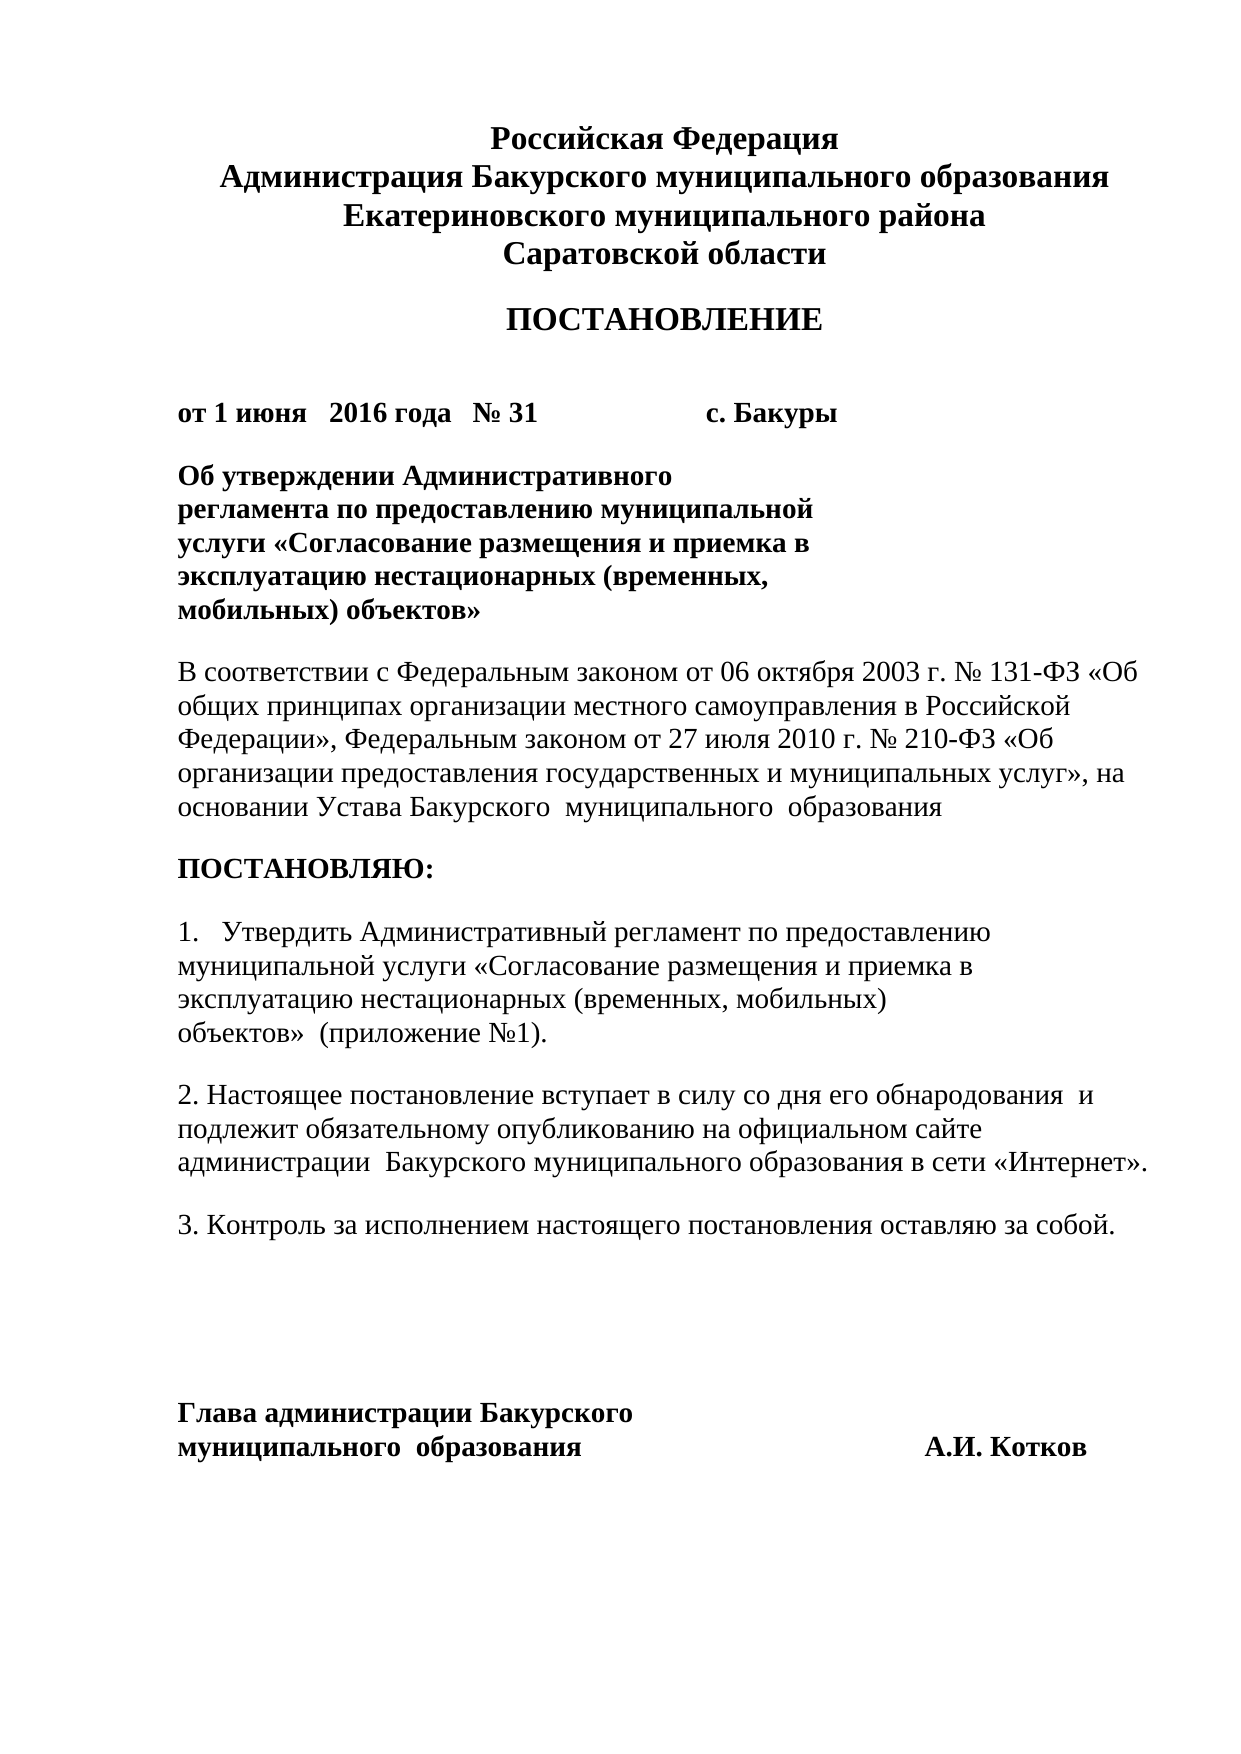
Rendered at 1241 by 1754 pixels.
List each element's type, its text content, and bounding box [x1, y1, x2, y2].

text ПОСТАНОВЛЕНИЕ [177, 299, 1152, 338]
text Екатериновского муниципального района Саратовской области [177, 195, 1152, 271]
text 1. Утвердить Административный регламент по предоставлению муниципальной услуги «Согласование размещения и приемка в эксплуатацию нестационарных (временных, мобильных) объектов» (приложение №1). [177, 914, 996, 1048]
text Администрация Бакурского муниципального образования [177, 156, 1152, 195]
text 2. Настоящее постановление вступает в силу со дня его обнародования и подлежит обязательному опубликованию на официальном сайте администрации Бакурского муниципального образования в сети «Интернет». [177, 1077, 1152, 1178]
text ПОСТАНОВЛЯЮ: [177, 851, 1152, 885]
text Российская Федерация [177, 118, 1152, 156]
text В соответствии с Федеральным законом от 06 октября 2003 г. № 131-ФЗ «Об общих принципах организации местного самоуправления в Российской Федерации», Федеральным законом от 27 июля 2010 г. № 210-ФЗ «Об организации предоставления государственных и муниципальных услуг», на основании Устава Бакурского муниципального образования [177, 654, 1152, 822]
text Глава администрации Бакурского муниципального образования А.И. Котков [177, 1395, 1152, 1462]
text 3. Контроль за исполнением настоящего постановления оставляю за собой. [177, 1207, 1152, 1241]
text от 1 июня 2016 года № 31 с. Бакуры [177, 395, 1152, 428]
text Об утверждении Административного регламента по предоставлению муниципальной услуги «Согласование размещения и приемка в эксплуатацию нестационарных (временных, мобильных) объектов» [177, 458, 1152, 625]
